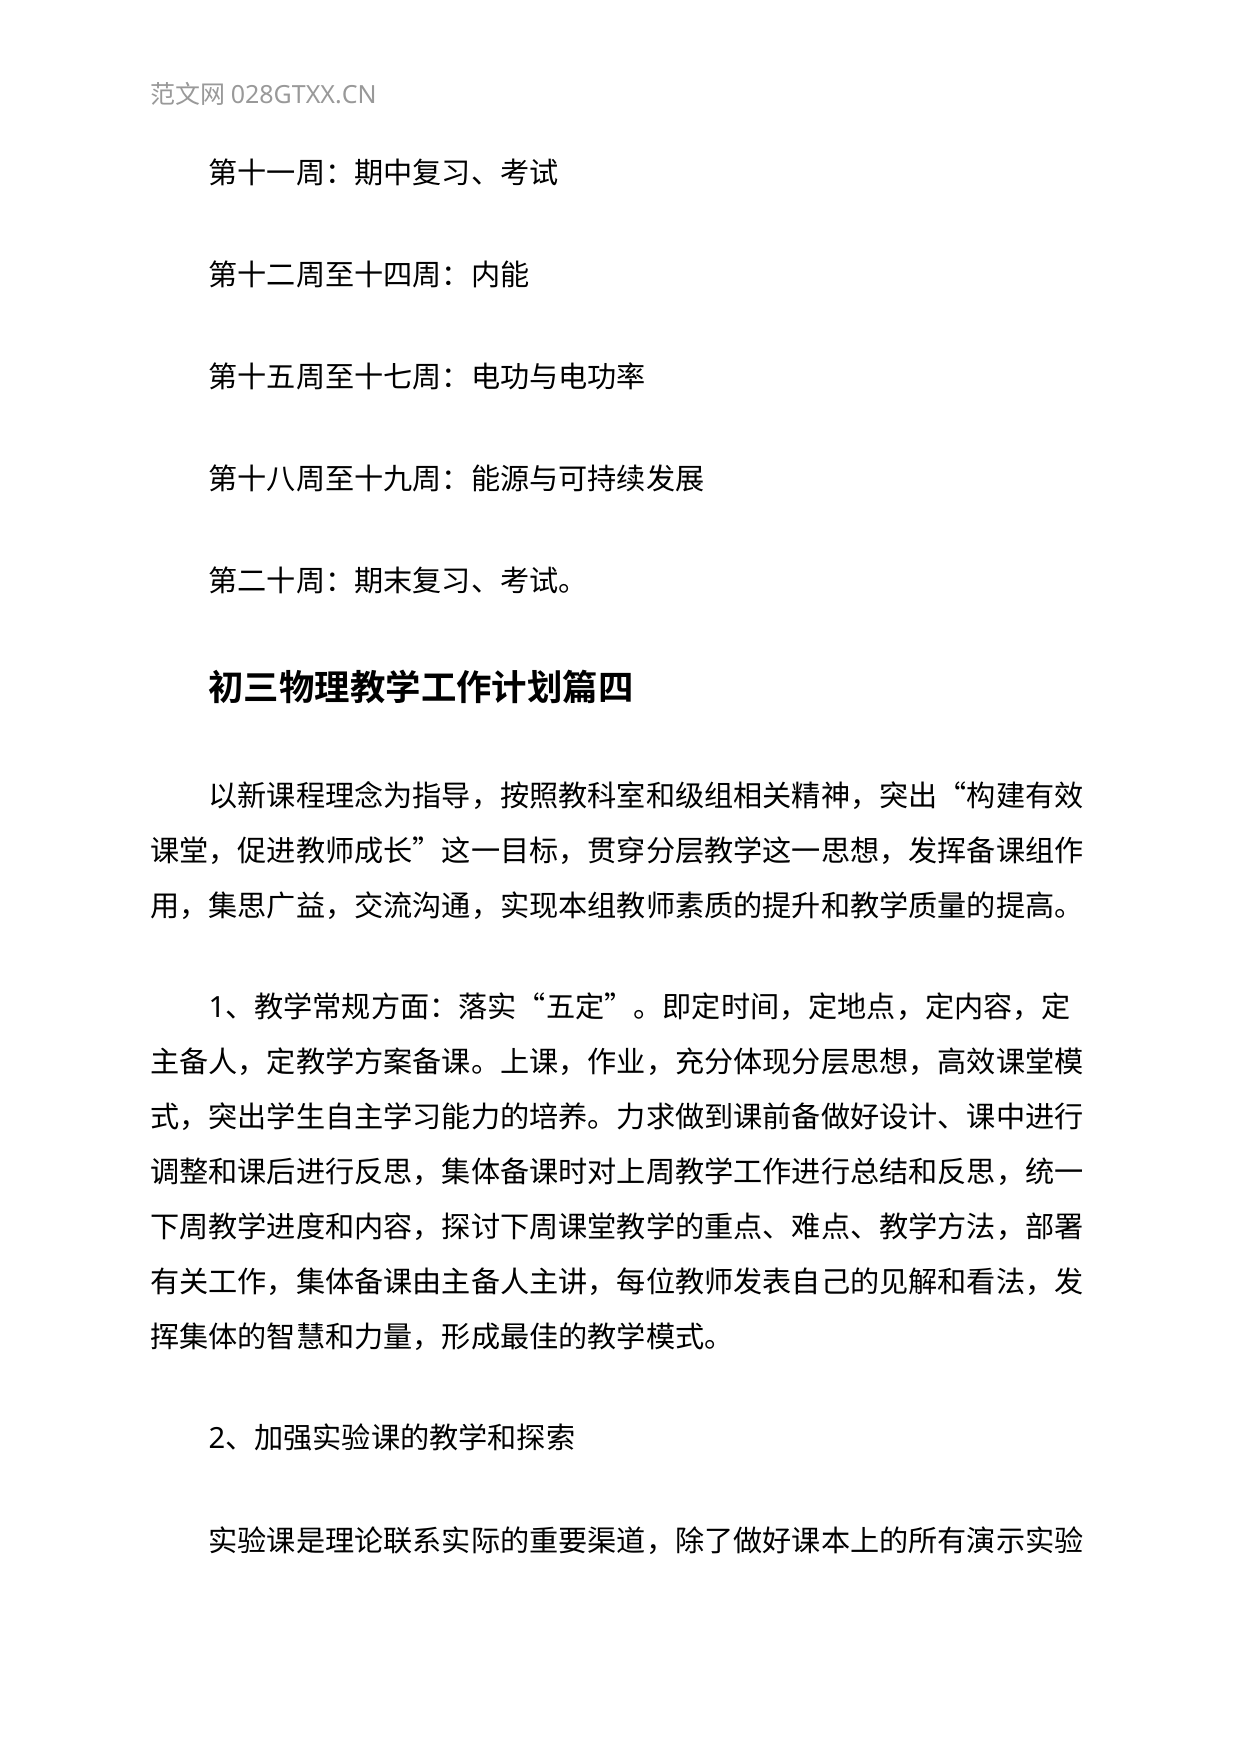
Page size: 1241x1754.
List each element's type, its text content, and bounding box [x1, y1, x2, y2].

text 1、教学常规方面：落实“五定”。即定时间，定地点，定内容，定主备人，定教学方案备课。上课，作业，充分体现分层思想，高效课堂模式，突出学生自主学习能力的培养。力求做到课前备做好设计、课中进行调整和课后进行反思，集体备课时对上周教学工作进行总结和反思，统一下周教学进度和内容，探讨下周课堂教学的重点、难点、教学方法，部署有关工作，集体备课由主备人主讲，每位教师发表自己的见解和看法，发挥集体的智慧和力量，形成最佳的教学模式。 [150, 984, 1090, 1356]
text 第十八周至十九周：能源与可持续发展 [150, 455, 1090, 498]
text 第二十周：期末复习、考试。 [150, 557, 1090, 599]
text 第十二周至十四周：内能 [150, 252, 1090, 294]
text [150, 1517, 1090, 1559]
text 第十五周至十七周：电功与电功率 [150, 353, 1090, 396]
text 以新课程理念为指导，按照教科室和级组相关精神，突出“构建有效课堂，促进教师成长”这一目标，贯穿分层教学这一思想，发挥备课组作用，集思广益，交流沟通，实现本组教师素质的提升和教学质量的提高。 [150, 772, 1090, 924]
text 第十一周：期中复习、考试 [150, 150, 1090, 192]
text 初三物理教学工作计划篇四 [150, 659, 1090, 710]
text 2、加强实验课的教学和探索 [150, 1415, 1090, 1457]
